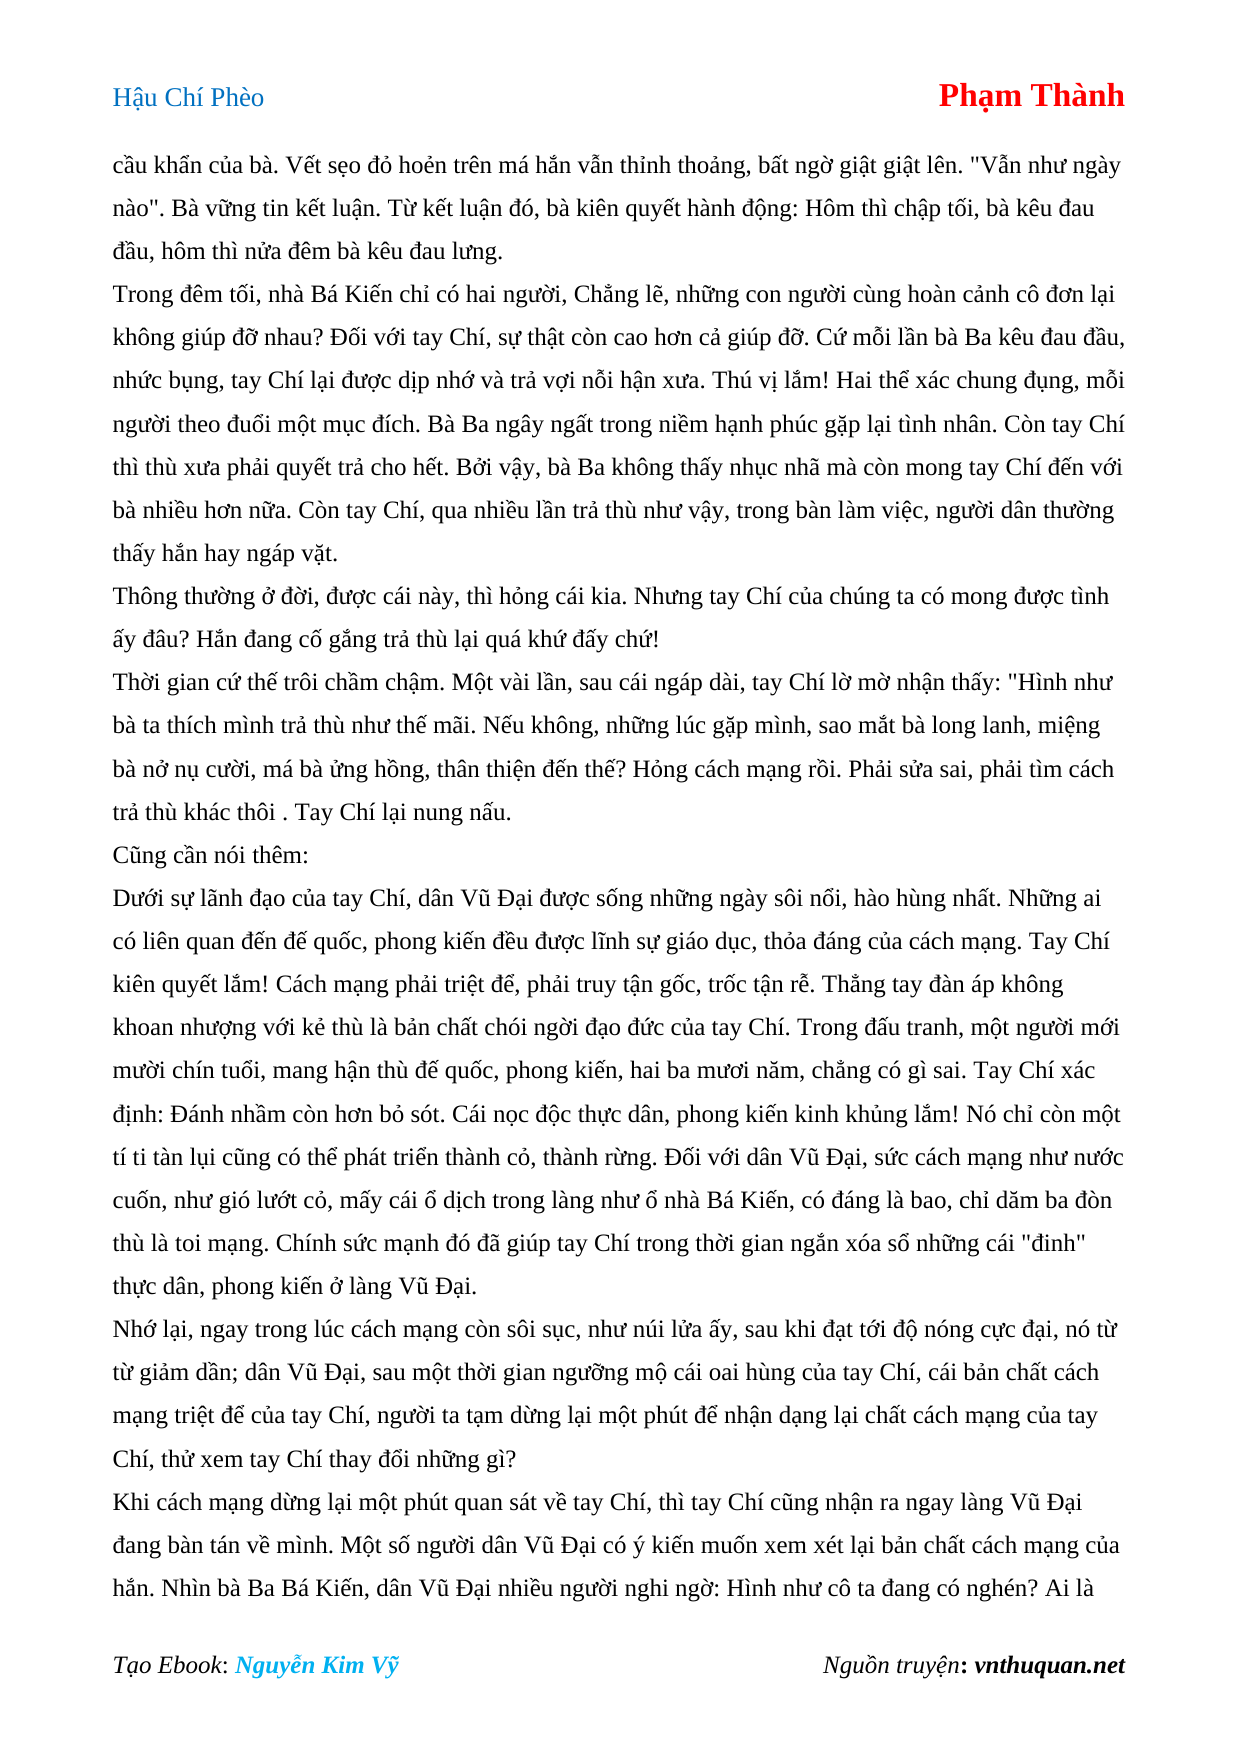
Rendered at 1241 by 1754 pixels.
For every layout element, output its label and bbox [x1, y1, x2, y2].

text [112, 150, 1128, 1602]
